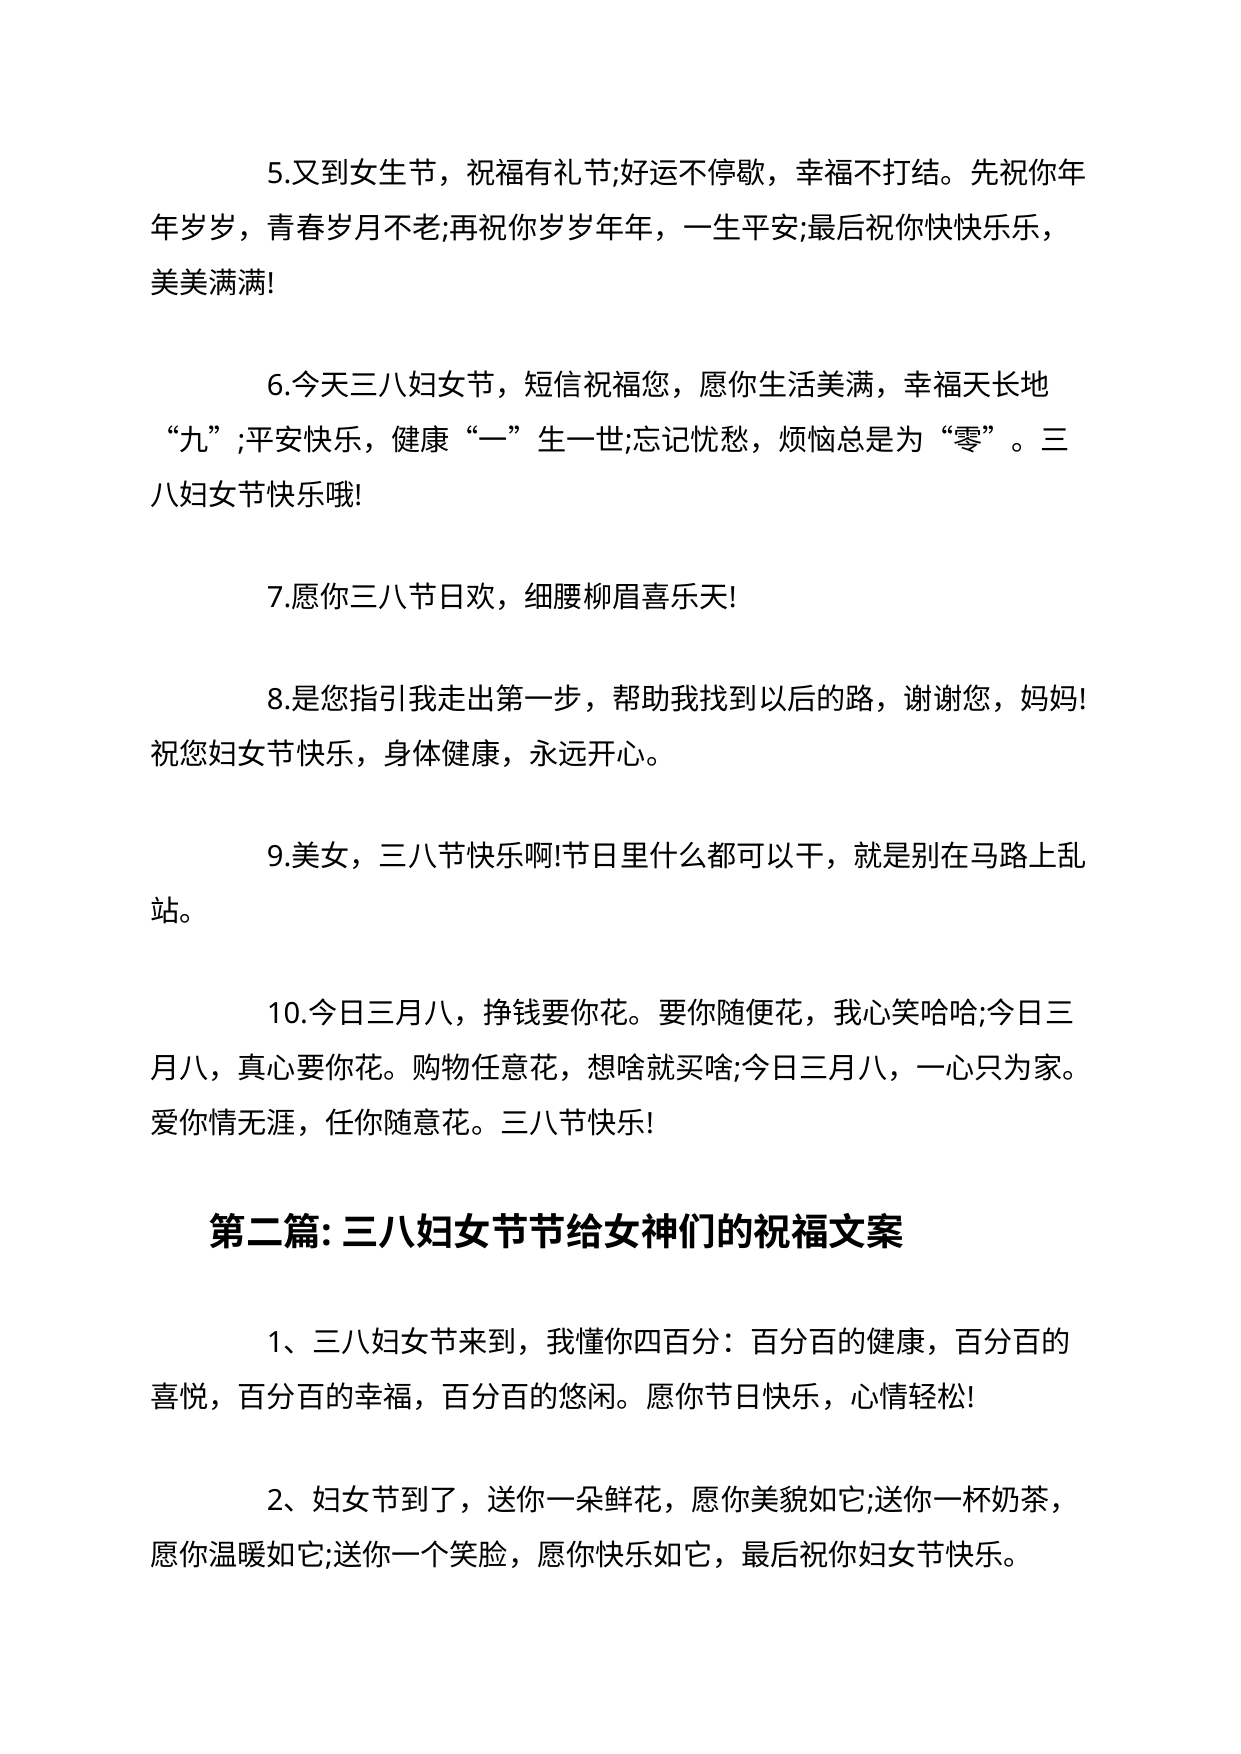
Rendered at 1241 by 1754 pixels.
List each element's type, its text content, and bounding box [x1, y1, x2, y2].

text 9.美女，三八节快乐啊!节日里什么都可以干，就是别在马路上乱站。 [150, 833, 1090, 930]
text 8.是您指引我走出第一步，帮助我找到以后的路，谢谢您，妈妈!祝您妇女节快乐，身体健康，永远开心。 [150, 676, 1090, 773]
text 6.今天三八妇女节，短信祝福您，愿你生活美满，幸福天长地“九”;平安快乐，健康“一”生一世;忘记忧愁，烦恼总是为“零”。三八妇女节快乐哦! [150, 362, 1090, 514]
text 7.愿你三八节日欢，细腰柳眉喜乐天! [150, 574, 1090, 616]
text 2、妇女节到了，送你一朵鲜花，愿你美貌如它;送你一杯奶茶，愿你温暖如它;送你一个笑脸，愿你快乐如它，最后祝你妇女节快乐。 [150, 1476, 1090, 1573]
text 10.今日三月八，挣钱要你花。要你随便花，我心笑哈哈;今日三月八，真心要你花。购物任意花，想啥就买啥;今日三月八，一心只为家。爱你情无涯，任你随意花。三八节快乐! [150, 989, 1090, 1142]
text 5.又到女生节，祝福有礼节;好运不停歇，幸福不打结。先祝你年年岁岁，青春岁月不老;再祝你岁岁年年，一生平安;最后祝你快快乐乐，美美满满! [150, 150, 1090, 302]
text 第二篇: 三八妇女节节给女神们的祝福文案 [150, 1201, 1090, 1256]
text 1、三八妇女节来到，我懂你四百分：百分百的健康，百分百的喜悦，百分百的幸福，百分百的悠闲。愿你节日快乐，心情轻松! [150, 1319, 1090, 1416]
